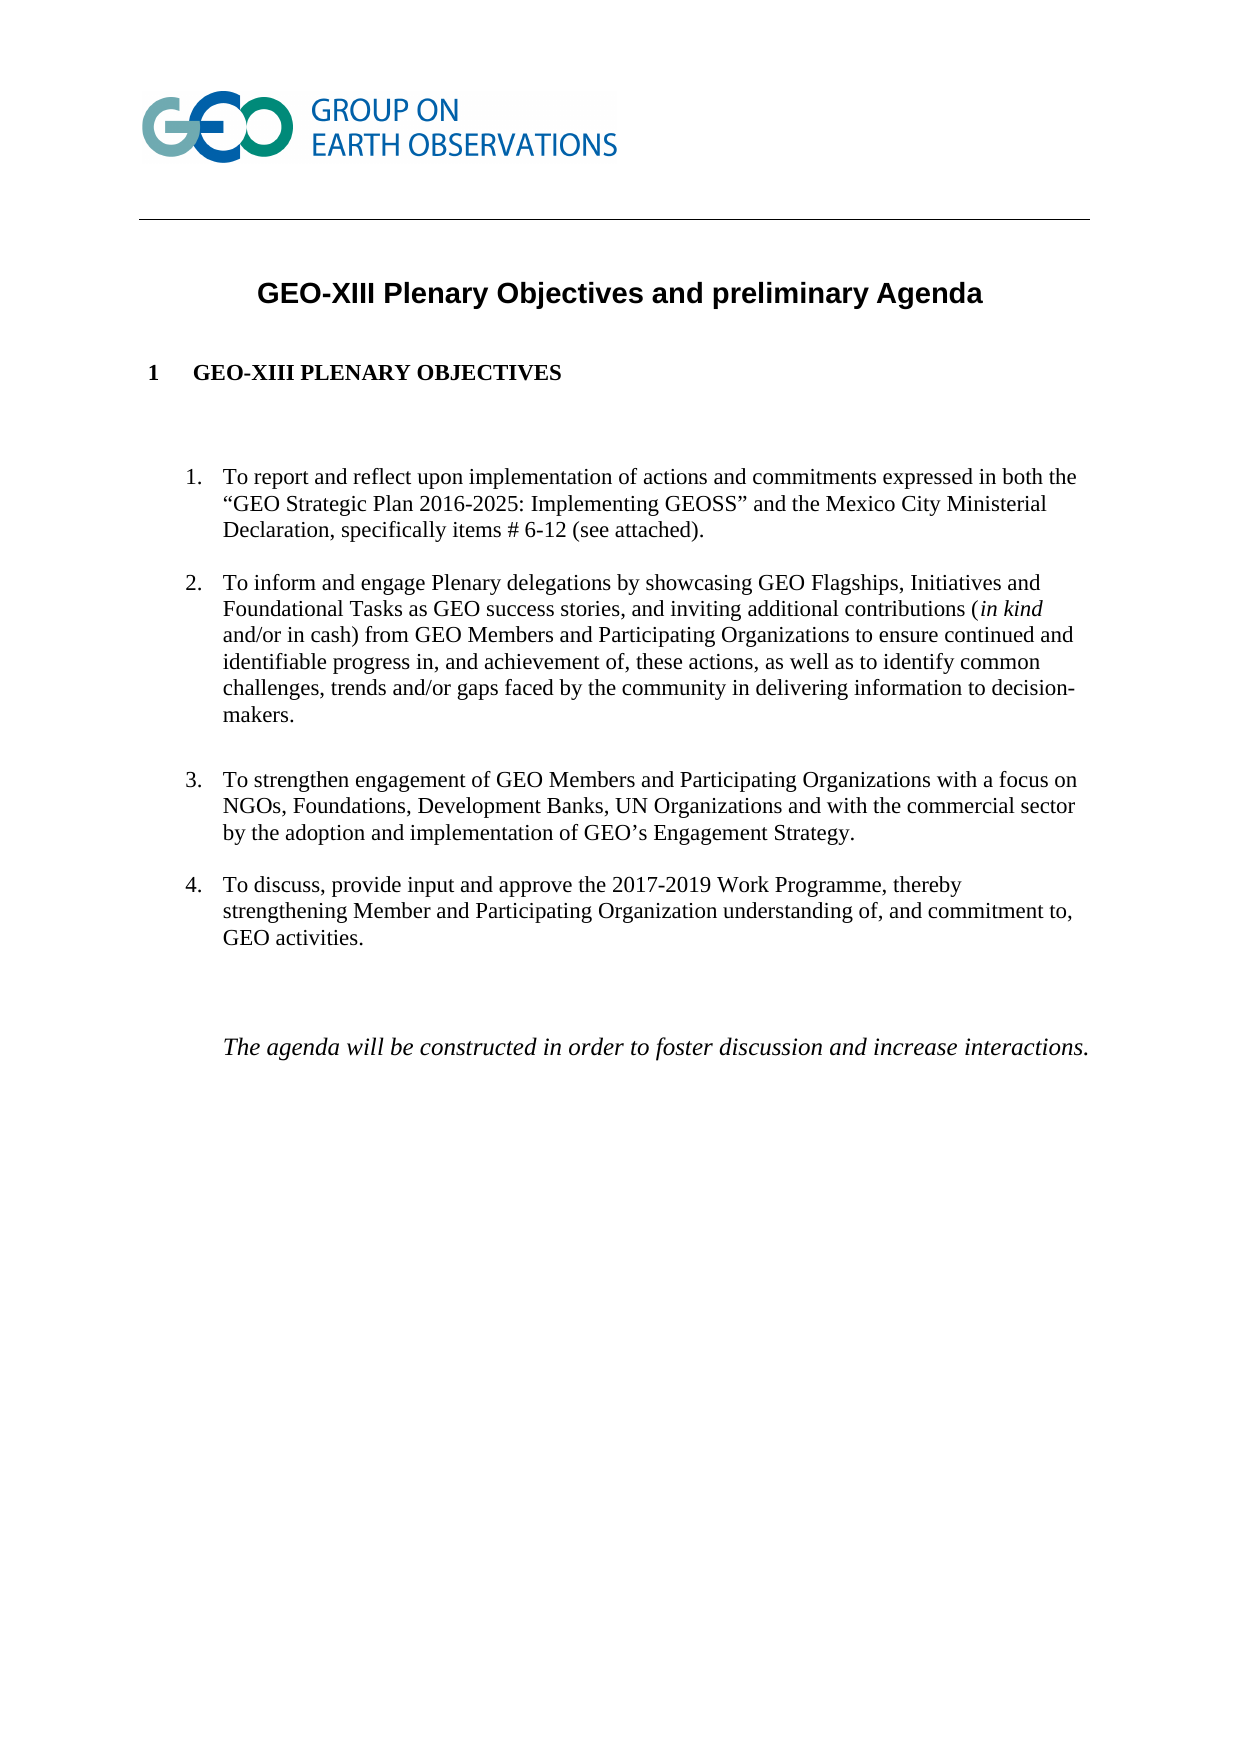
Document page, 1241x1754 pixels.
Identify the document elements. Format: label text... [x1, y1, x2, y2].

list To report and reflect upon implementation of actions and commitments expressed in both the “GEO Strategic Plan 2016-2025: Implementing GEOSS” and the Mexico City Ministerial Declaration, specifically items # 6-12 (see attached). [185, 463, 1092, 542]
list GEO-XIII plenary objectives [148, 359, 1092, 386]
list To inform and engage Plenary delegations by showcasing GEO Flagships, Initiatives and Foundational Tasks as GEO success stories, and inviting additional contributions (in kind and/or in cash) from GEO Members and Participating Organizations to ensure continued and identifiable progress in, and achievement of, these actions, as well as to identify common challenges, trends and/or gaps faced by the community in delivering information to decision-makers. [185, 569, 1092, 727]
picture [142, 91, 618, 164]
text GEO-XIII Plenary Objectives and preliminary Agenda [148, 276, 1092, 309]
list To strengthen engagement of GEO Members and Participating Organizations with a focus on NGOs, Foundations, Development Banks, UN Organizations and with the commercial sector by the adoption and implementation of GEO’s Engagement Strategy. [185, 766, 1092, 845]
list To discuss, provide input and approve the 2017-2019 Work Programme, thereby strengthening Member and Participating Organization understanding of, and commitment to, GEO activities. [185, 871, 1092, 950]
list The agenda will be constructed in order to foster discussion and increase interactions. [223, 1032, 1092, 1061]
